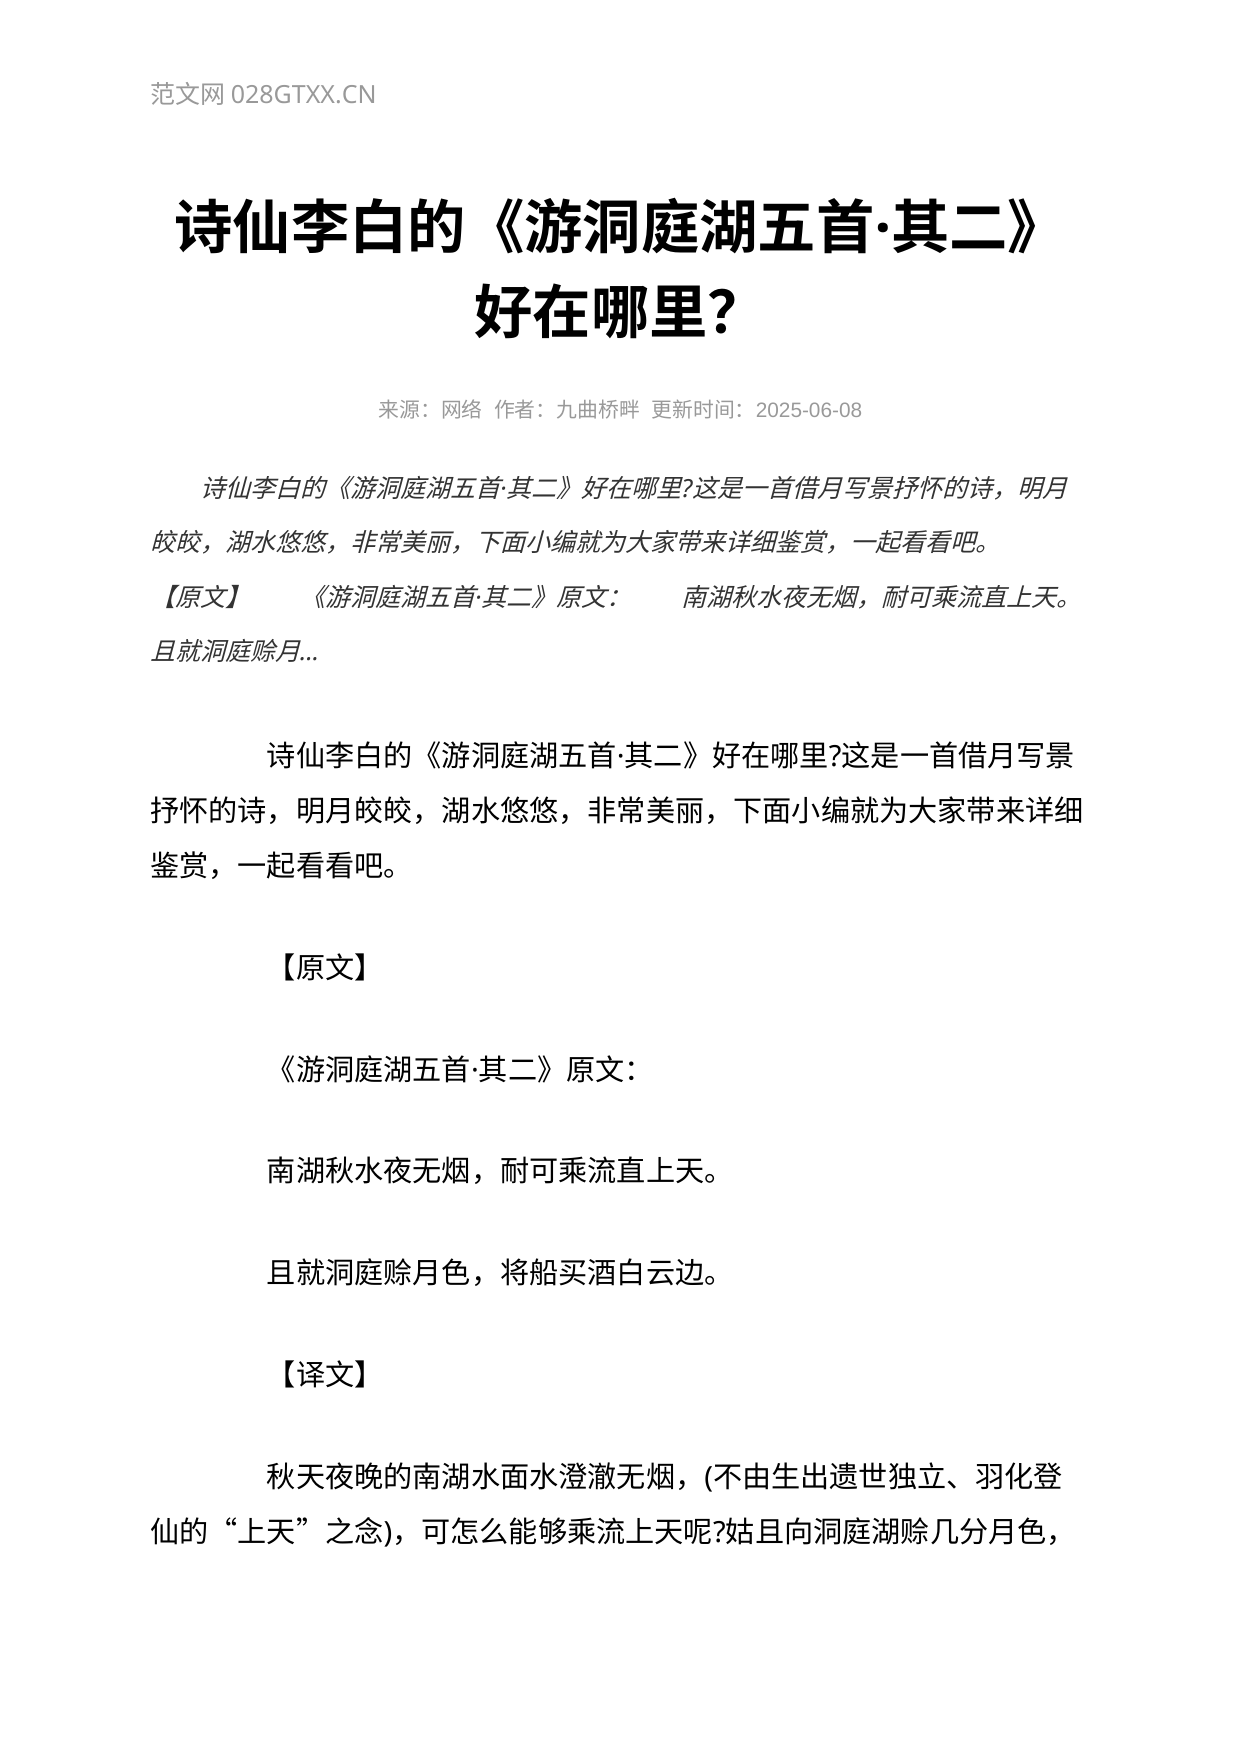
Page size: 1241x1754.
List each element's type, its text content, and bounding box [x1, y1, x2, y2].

text 《游洞庭湖五首·其二》原文： [150, 1046, 1090, 1088]
text 诗仙李白的《游洞庭湖五首·其二》好在哪里?这是一首借月写景抒怀的诗，明月皎皎，湖水悠悠，非常美丽，下面小编就为大家带来详细鉴赏，一起看看吧。 【原文】 《游洞庭湖五首·其二》原文： 南湖秋水夜无烟，耐可乘流直上天。 且就洞庭赊月... [150, 468, 1090, 668]
text 南湖秋水夜无烟，耐可乘流直上天。 [150, 1148, 1090, 1190]
text 【译文】 [150, 1352, 1090, 1394]
text 诗仙李白的《游洞庭湖五首·其二》好在哪里?这是一首借月写景抒怀的诗，明月皎皎，湖水悠悠，非常美丽，下面小编就为大家带来详细鉴赏，一起看看吧。 [150, 733, 1090, 885]
text 【原文】 [150, 944, 1090, 987]
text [150, 1453, 1090, 1551]
text 来源：网络 作者：九曲桥畔 更新时间：2025-06-08 [150, 397, 1090, 421]
text 且就洞庭赊月色，将船买酒白云边。 [150, 1250, 1090, 1292]
subtitle 诗仙李白的《游洞庭湖五首·其二》好在哪里？ [150, 181, 1090, 351]
